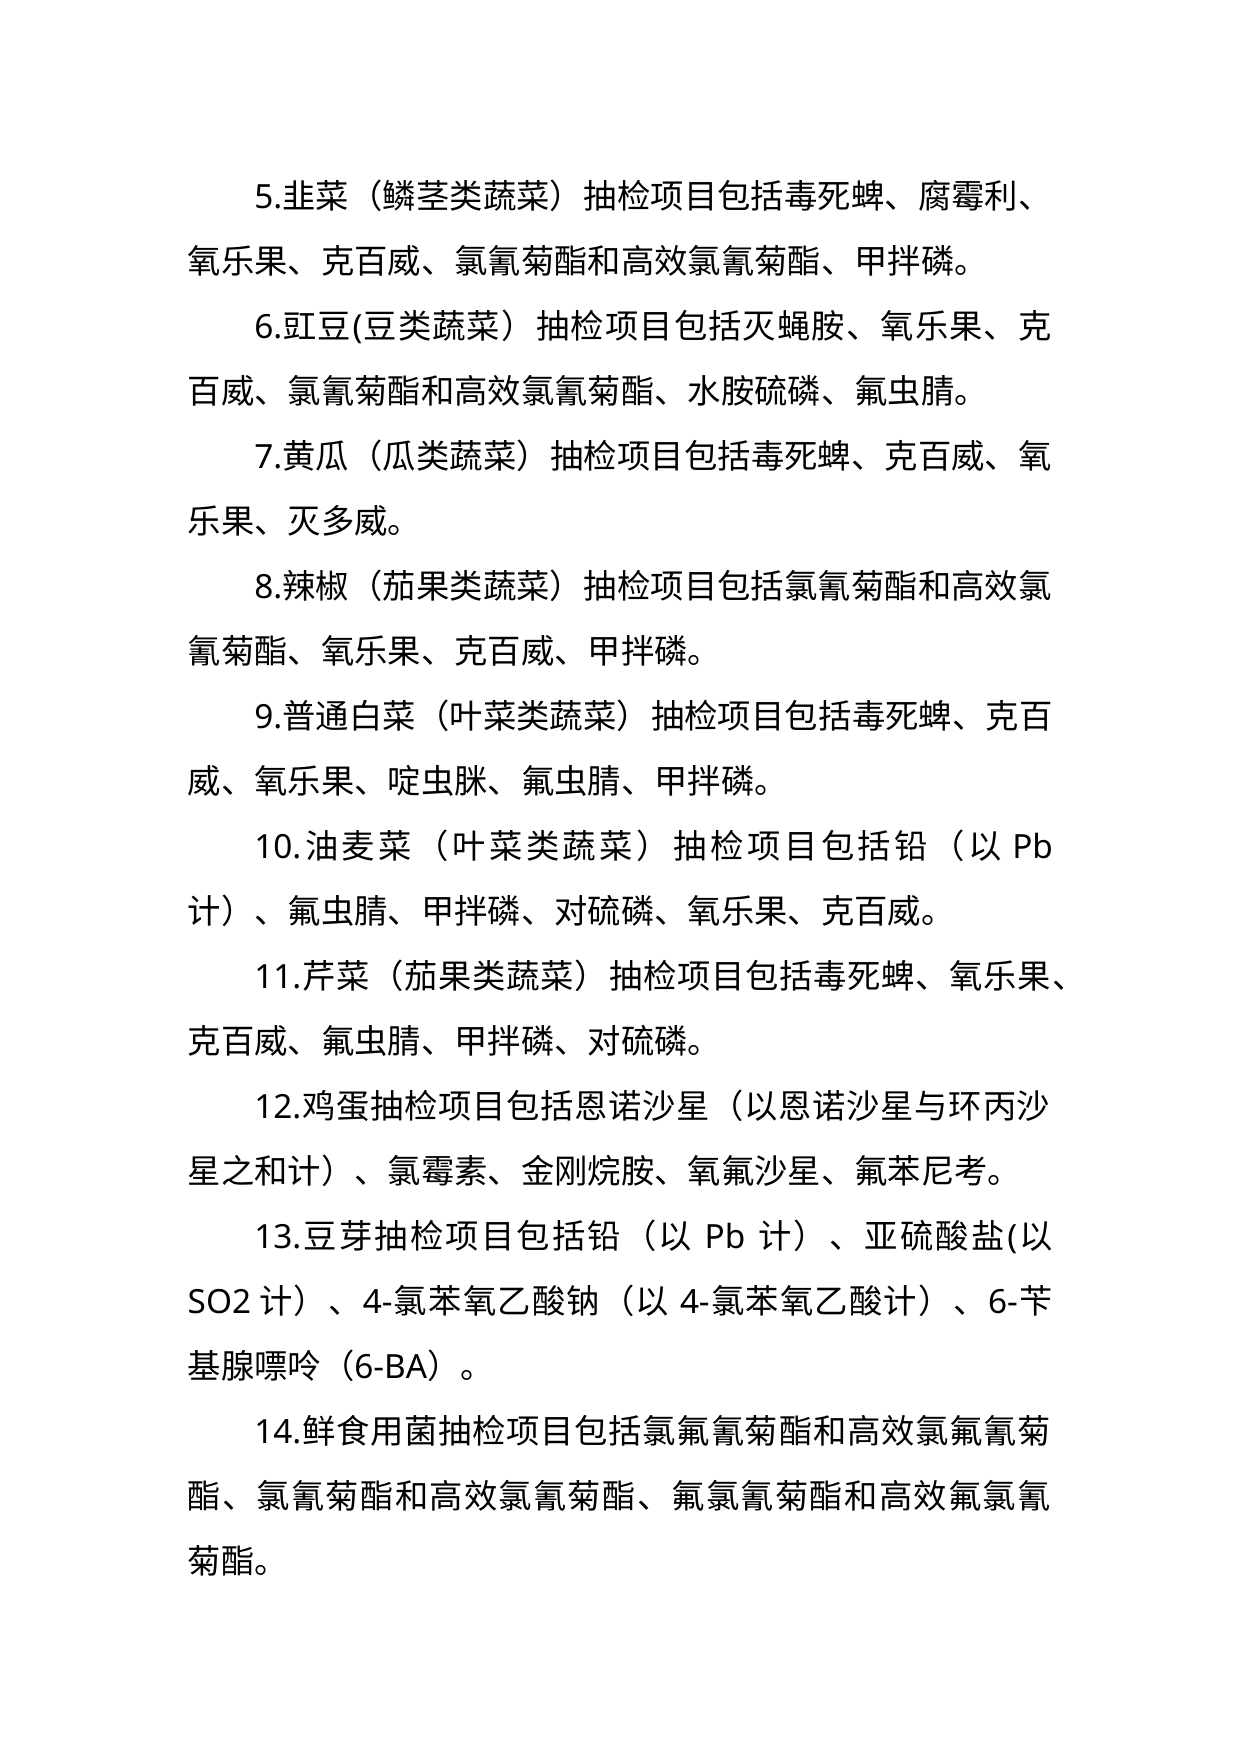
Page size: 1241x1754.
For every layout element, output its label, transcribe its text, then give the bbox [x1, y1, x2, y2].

text 7.黄瓜（瓜类蔬菜）抽检项目包括毒死蜱、克百威、氧乐果、灭多威。 [187, 422, 1053, 552]
text 9.普通白菜（叶菜类蔬菜）抽检项目包括毒死蜱、克百威、氧乐果、啶虫脒、氟虫腈、甲拌磷。 [187, 682, 1053, 812]
list 10.油麦菜（叶菜类蔬菜）抽检项目包括铅（以Pb计）、氟虫腈、甲拌磷、对硫磷、氧乐果、克百威。 [187, 812, 1053, 942]
list 11.芹菜（茄果类蔬菜）抽检项目包括毒死蜱、氧乐果、克百威、氟虫腈、甲拌磷、对硫磷。 [187, 942, 1053, 1072]
text 6.豇豆(豆类蔬菜）抽检项目包括灭蝇胺、氧乐果、克百威、氯氰菊酯和高效氯氰菊酯、水胺硫磷、氟虫腈。 [187, 292, 1053, 422]
list 14.鲜食用菌抽检项目包括氯氟氰菊酯和高效氯氟氰菊酯、氯氰菊酯和高效氯氰菊酯、氟氯氰菊酯和高效氟氯氰菊酯。 [187, 1397, 1053, 1592]
list 12.鸡蛋抽检项目包括恩诺沙星（以恩诺沙星与环丙沙星之和计）、氯霉素、金刚烷胺、氧氟沙星、氟苯尼考。 [187, 1072, 1053, 1202]
text 5.韭菜（鳞茎类蔬菜）抽检项目包括毒死蜱、腐霉利、氧乐果、克百威、氯氰菊酯和高效氯氰菊酯、甲拌磷。 [187, 162, 1053, 292]
text 8.辣椒（茄果类蔬菜）抽检项目包括氯氰菊酯和高效氯氰菊酯、氧乐果、克百威、甲拌磷。 [187, 552, 1053, 682]
list 13.豆芽抽检项目包括铅（以 Pb 计）、亚硫酸盐(以SO2计）、4-氯苯氧乙酸钠（以 4-氯苯氧乙酸计）、6-苄基腺嘌呤（6-BA）。 [187, 1202, 1053, 1397]
